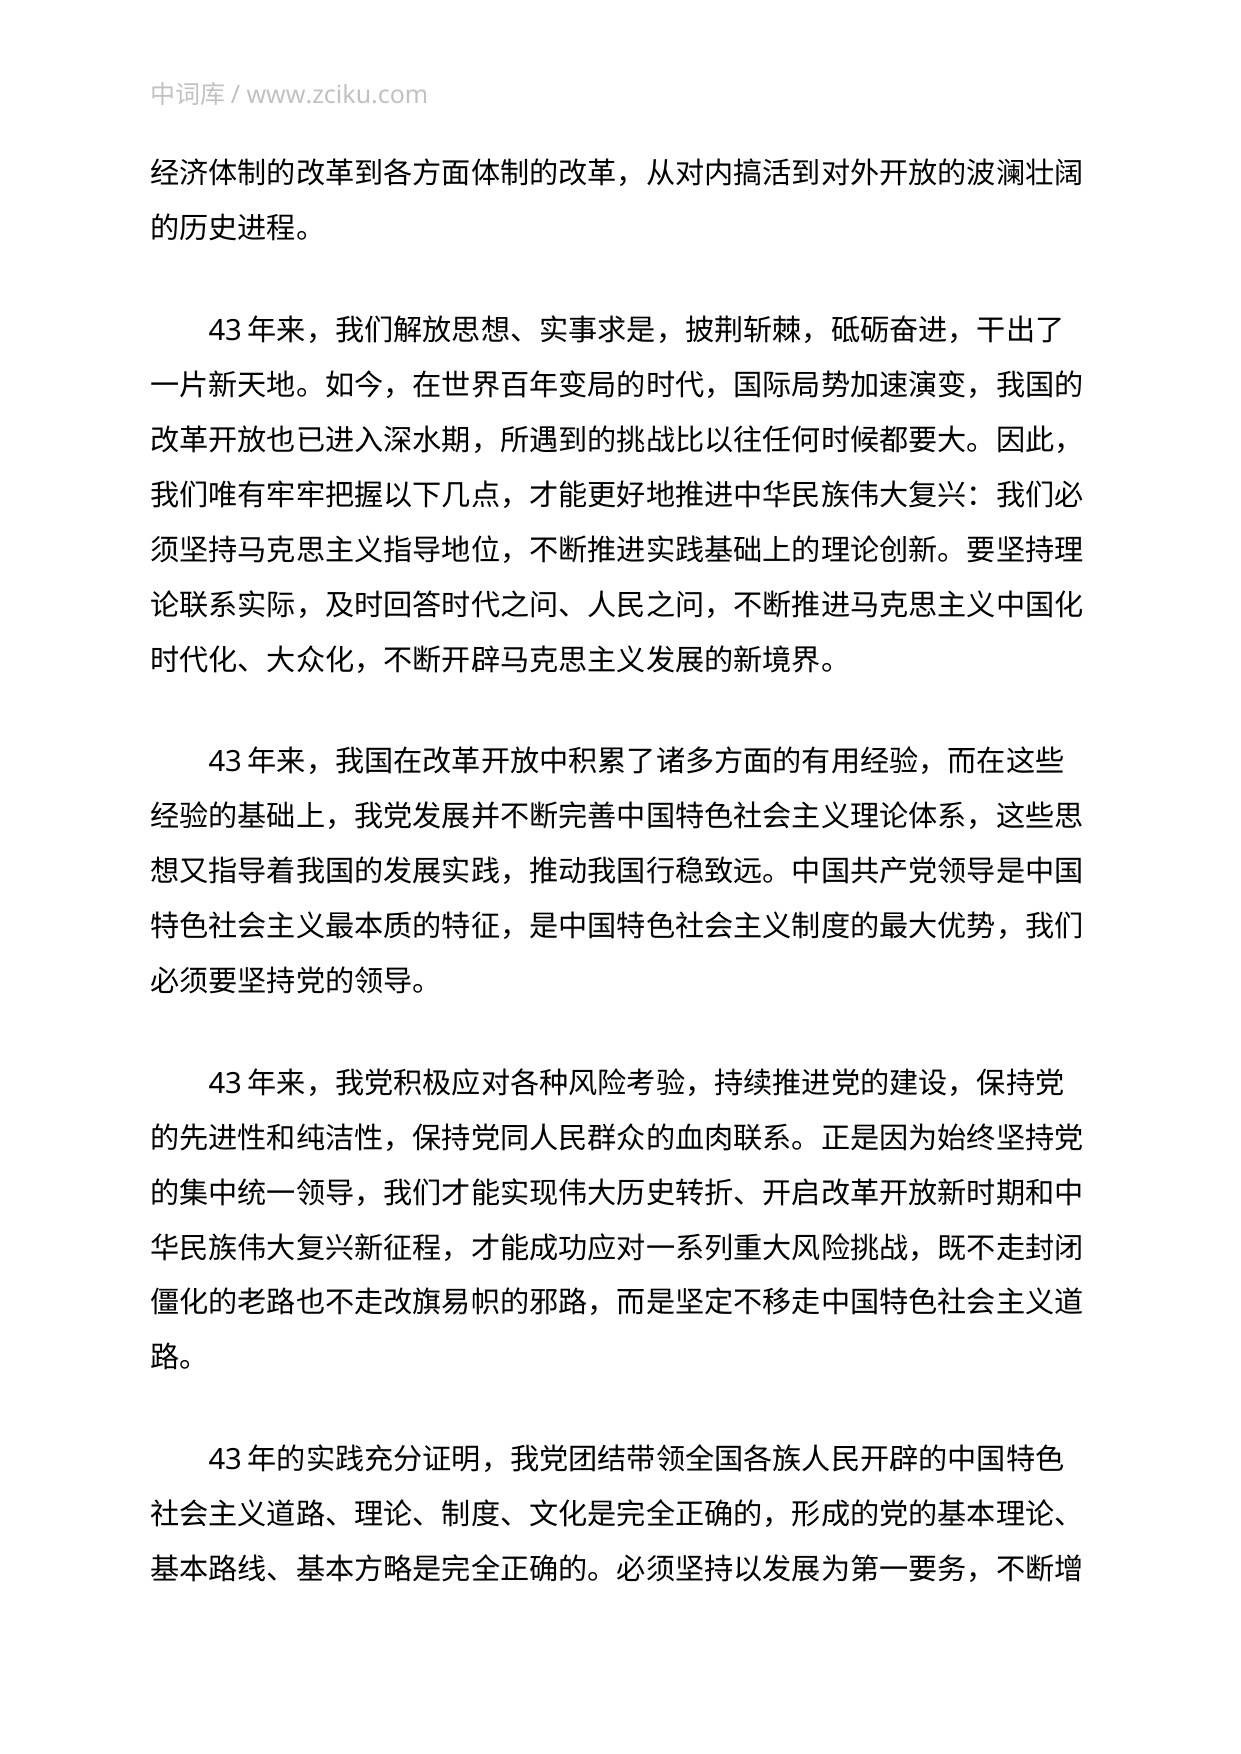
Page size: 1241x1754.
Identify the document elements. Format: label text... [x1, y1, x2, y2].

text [150, 1436, 1090, 1588]
text 43年来，我们解放思想、实事求是，披荆斩棘，砥砺奋进，干出了一片新天地。如今，在世界百年变局的时代，国际局势加速演变，我国的改革开放也已进入深水期，所遇到的挑战比以往任何时候都要大。因此，我们唯有牢牢把握以下几点，才能更好地推进中华民族伟大复兴：我们必须坚持马克思主义指导地位，不断推进实践基础上的理论创新。要坚持理论联系实际，及时回答时代之问、人民之问，不断推进马克思主义中国化时代化、大众化，不断开辟马克思主义发展的新境界。 [150, 307, 1090, 678]
text 43年来，我党积极应对各种风险考验，持续推进党的建设，保持党的先进性和纯洁性，保持党同人民群众的血肉联系。正是因为始终坚持党的集中统一领导，我们才能实现伟大历史转折、开启改革开放新时期和中华民族伟大复兴新征程，才能成功应对一系列重大风险挑战，既不走封闭僵化的老路也不走改旗易帜的邪路，而是坚定不移走中国特色社会主义道路。 [150, 1059, 1090, 1376]
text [150, 150, 1090, 247]
text 43年来，我国在改革开放中积累了诸多方面的有用经验，而在这些经验的基础上，我党发展并不断完善中国特色社会主义理论体系，这些思想又指导着我国的发展实践，推动我国行稳致远。中国共产党领导是中国特色社会主义最本质的特征，是中国特色社会主义制度的最大优势，我们必须要坚持党的领导。 [150, 738, 1090, 1000]
